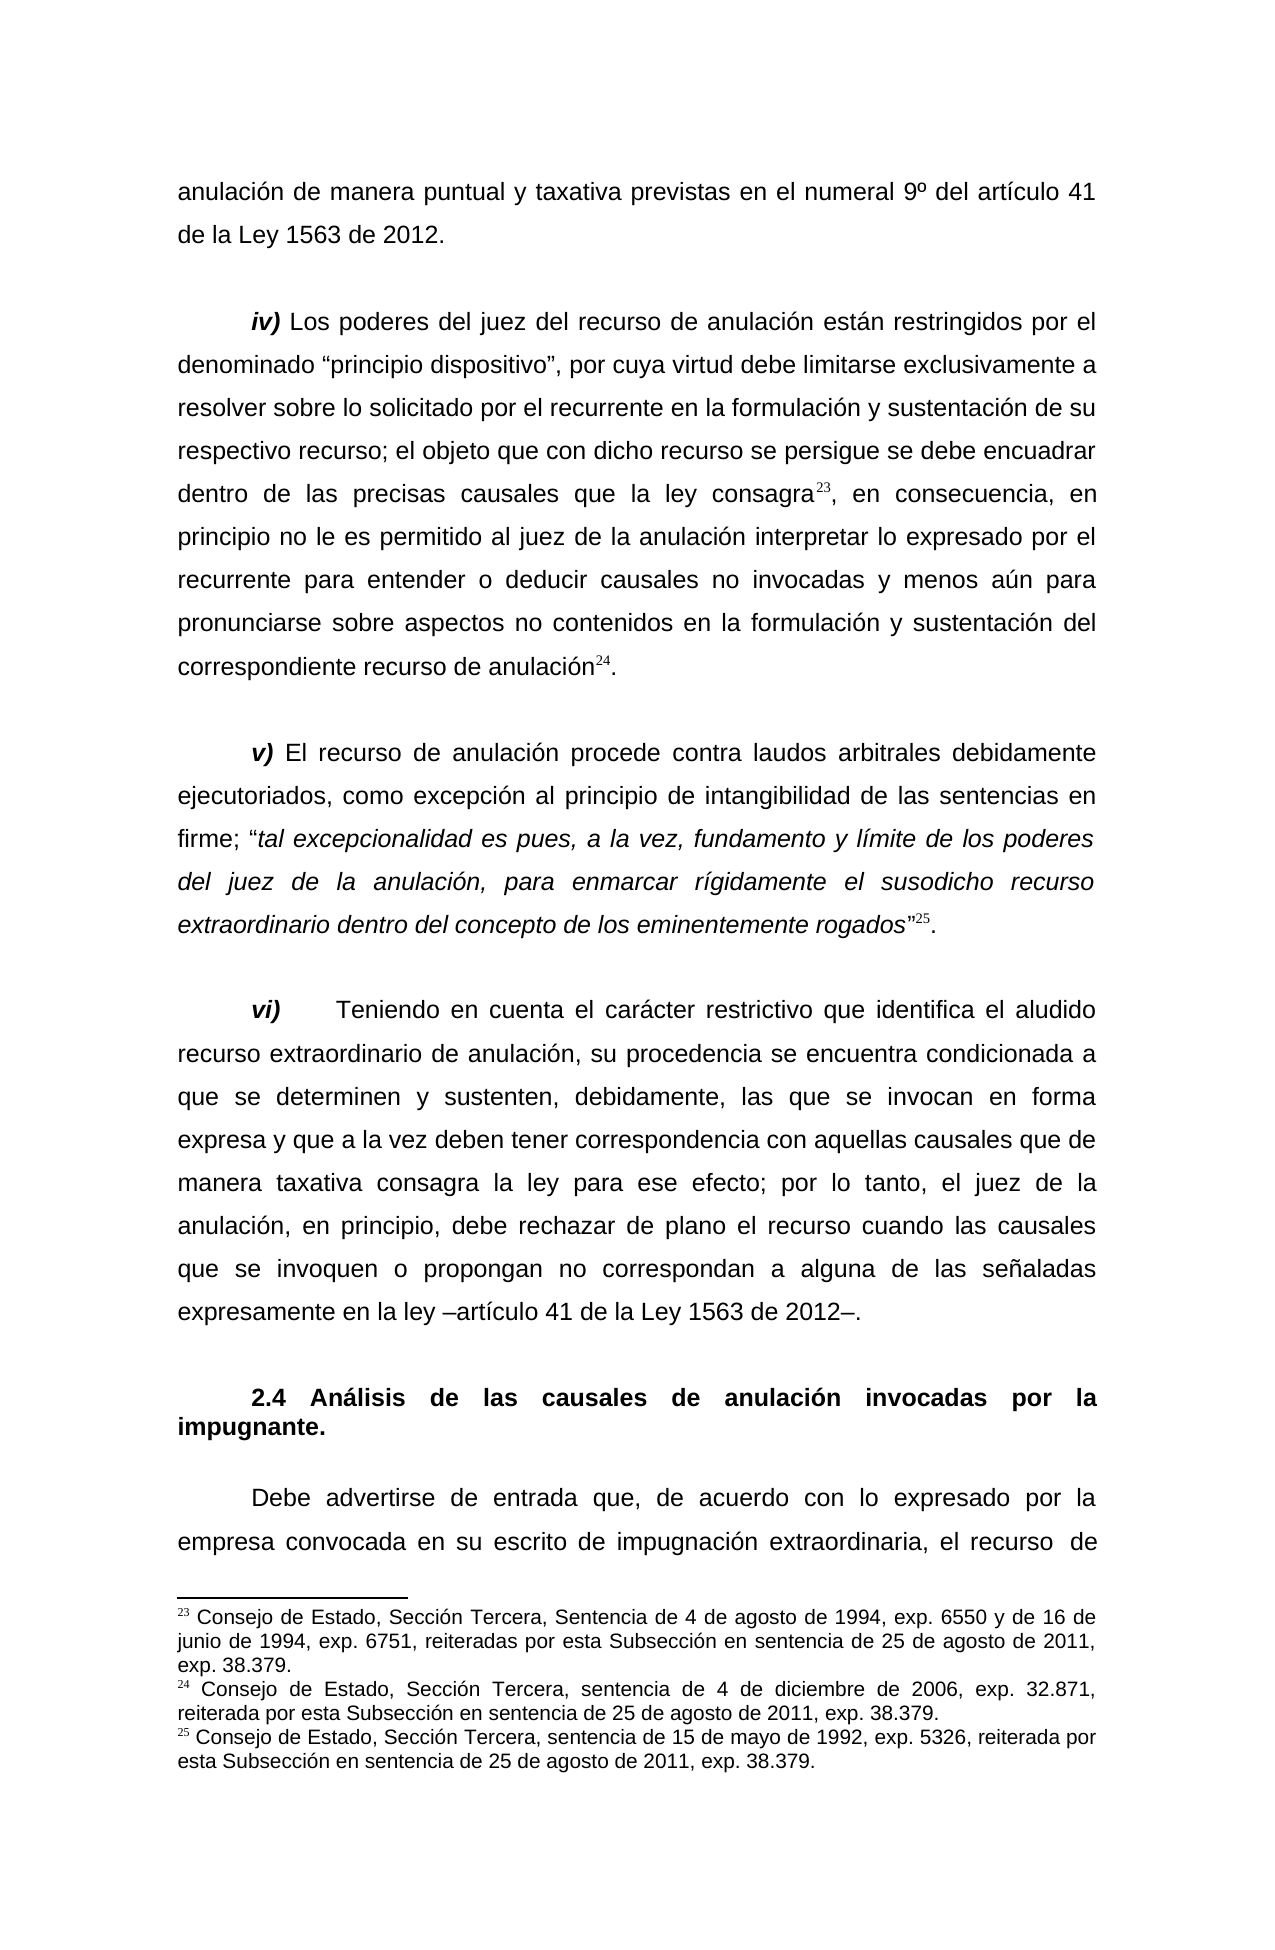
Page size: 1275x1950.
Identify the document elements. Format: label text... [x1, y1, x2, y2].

text 2.4 Análisis de las causales de anulación invocadas por la impugnante. [177, 1383, 1098, 1440]
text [177, 1483, 1098, 1555]
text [177, 177, 1098, 249]
text v) El recurso de anulación procede contra laudos arbitrales debidamente ejecutoriados, como excepción al principio de intangibilidad de las sentencias en firme; “tal excepcionalidad es pues, a la vez, fundamento y límite de los poderes del juez de la anulación, para enmarcar rígidamente el susodicho recurso extraordinario dentro del concepto de los eminentemente rogados”. [177, 738, 1098, 939]
text vi) Teniendo en cuenta el carácter restrictivo que identifica el aludido recurso extraordinario de anulación, su procedencia se encuentra condicionada a que se determinen y sustenten, debidamente, las que se invocan en forma expresa y que a la vez deben tener correspondencia con aquellas causales que de manera taxativa consagra la ley para ese efecto; por lo tanto, el juez de la anulación, en principio, debe rechazar de plano el recurso cuando las causales que se invoquen o propongan no correspondan a alguna de las señaladas expresamente en la ley –artículo 41 de la Ley 1563 de 2012–. [177, 995, 1098, 1326]
text iv) Los poderes del juez del recurso de anulación están restringidos por el denominado “principio dispositivo”, por cuya virtud debe limitarse exclusivamente a resolver sobre lo solicitado por el recurrente en la formulación y sustentación de su respectivo recurso; el objeto que con dicho recurso se persigue se debe encuadrar dentro de las precisas causales que la ley consagra, en consecuencia, en principio no le es permitido al juez de la anulación interpretar lo expresado por el recurrente para entender o deducir causales no invocadas y menos aún para pronunciarse sobre aspectos no contenidos en la formulación y sustentación del correspondiente recurso de anulación. [177, 307, 1098, 680]
